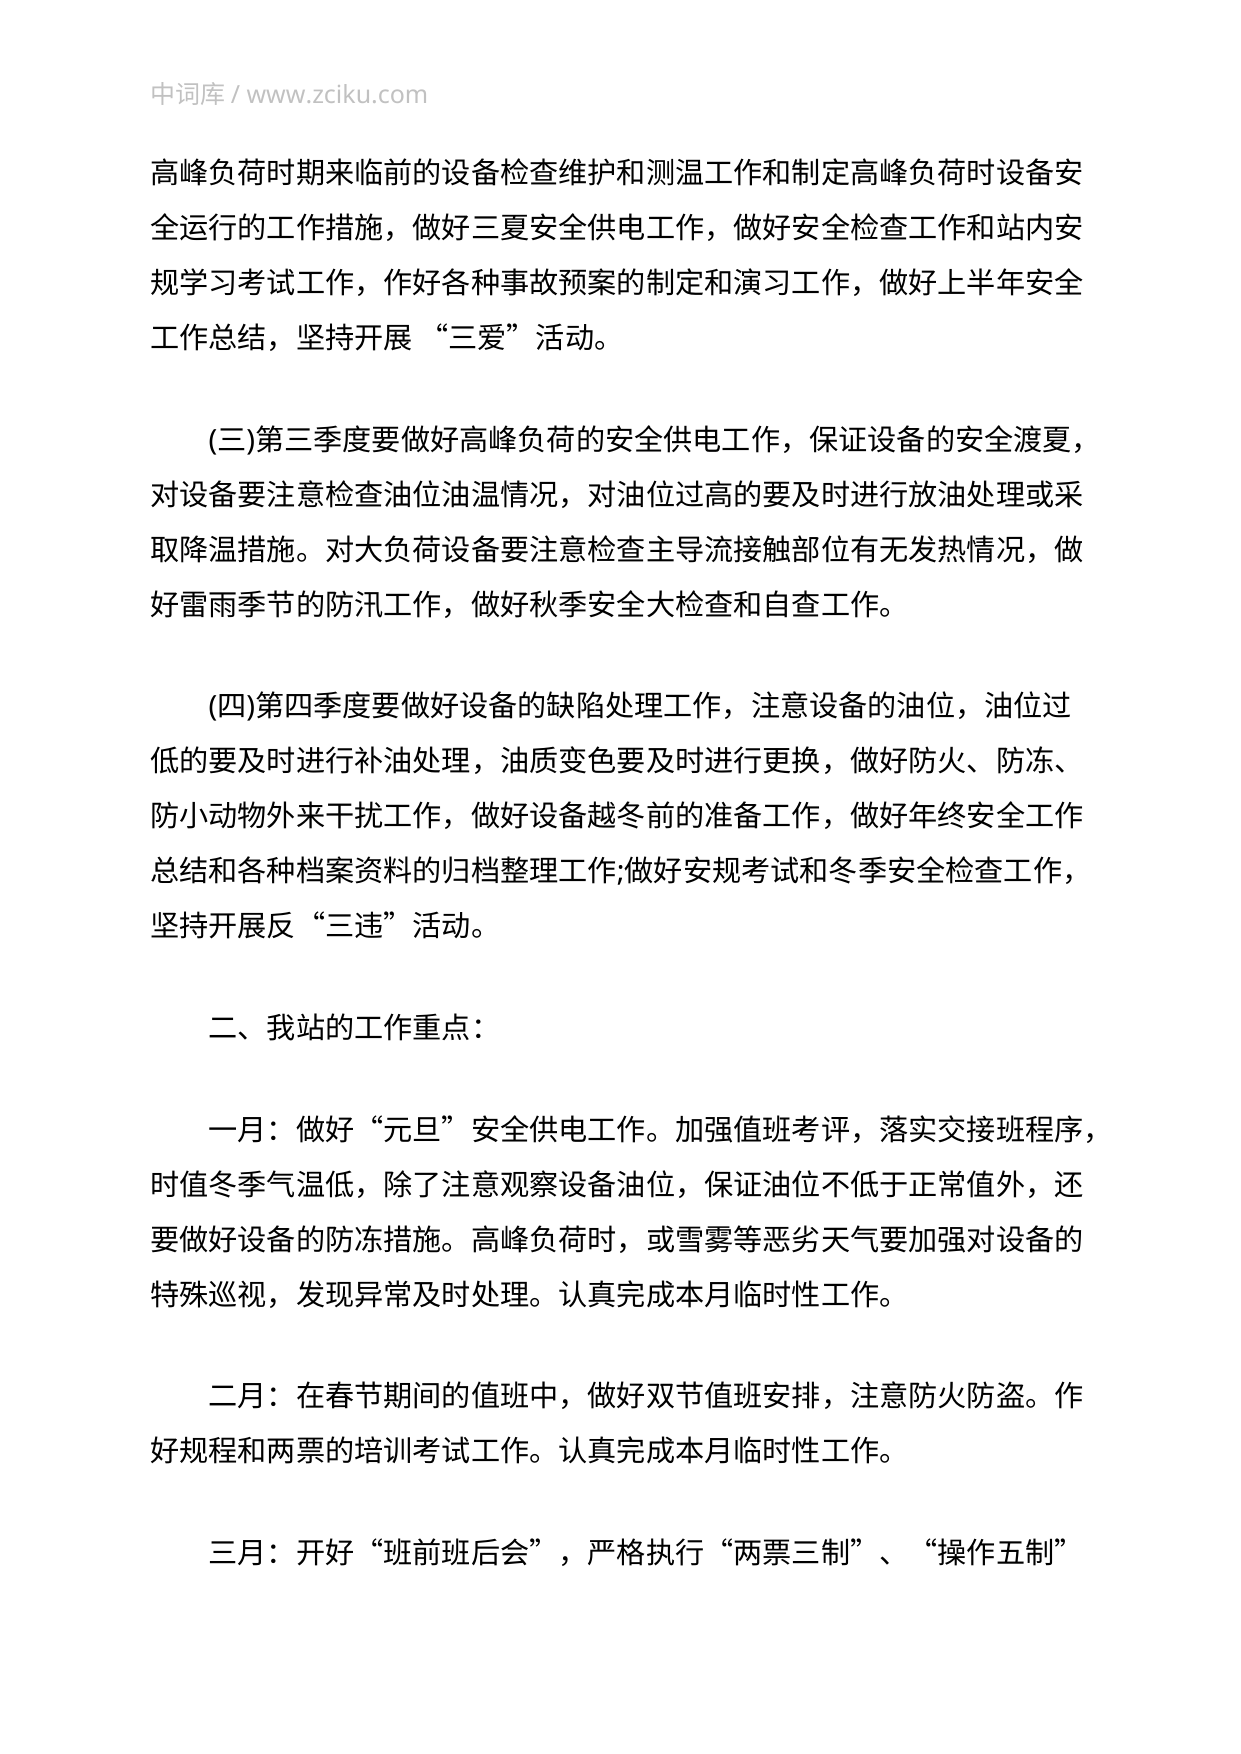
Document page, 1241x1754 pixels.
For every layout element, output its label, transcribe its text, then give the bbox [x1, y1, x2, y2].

text (三)第三季度要做好高峰负荷的安全供电工作，保证设备的安全渡夏，对设备要注意检查油位油温情况，对油位过高的要及时进行放油处理或采取降温措施。对大负荷设备要注意检查主导流接触部位有无发热情况，做好雷雨季节的防汛工作，做好秋季安全大检查和自查工作。 [150, 416, 1090, 623]
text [150, 150, 1090, 357]
text 二、我站的工作重点： [150, 1004, 1090, 1047]
text 一月：做好“元旦”安全供电工作。加强值班考评，落实交接班程序，时值冬季气温低，除了注意观察设备油位，保证油位不低于正常值外，还要做好设备的防冻措施。高峰负荷时，或雪雾等恶劣天气要加强对设备的特殊巡视，发现异常及时处理。认真完成本月临时性工作。 [150, 1106, 1090, 1313]
text 二月：在春节期间的值班中，做好双节值班安排，注意防火防盗。作好规程和两票的培训考试工作。认真完成本月临时性工作。 [150, 1373, 1090, 1470]
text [150, 1529, 1090, 1572]
text (四)第四季度要做好设备的缺陷处理工作，注意设备的油位，油位过低的要及时进行补油处理，油质变色要及时进行更换，做好防火、防冻、防小动物外来干扰工作，做好设备越冬前的准备工作，做好年终安全工作总结和各种档案资料的归档整理工作;做好安规考试和冬季安全检查工作，坚持开展反“三违”活动。 [150, 683, 1090, 945]
